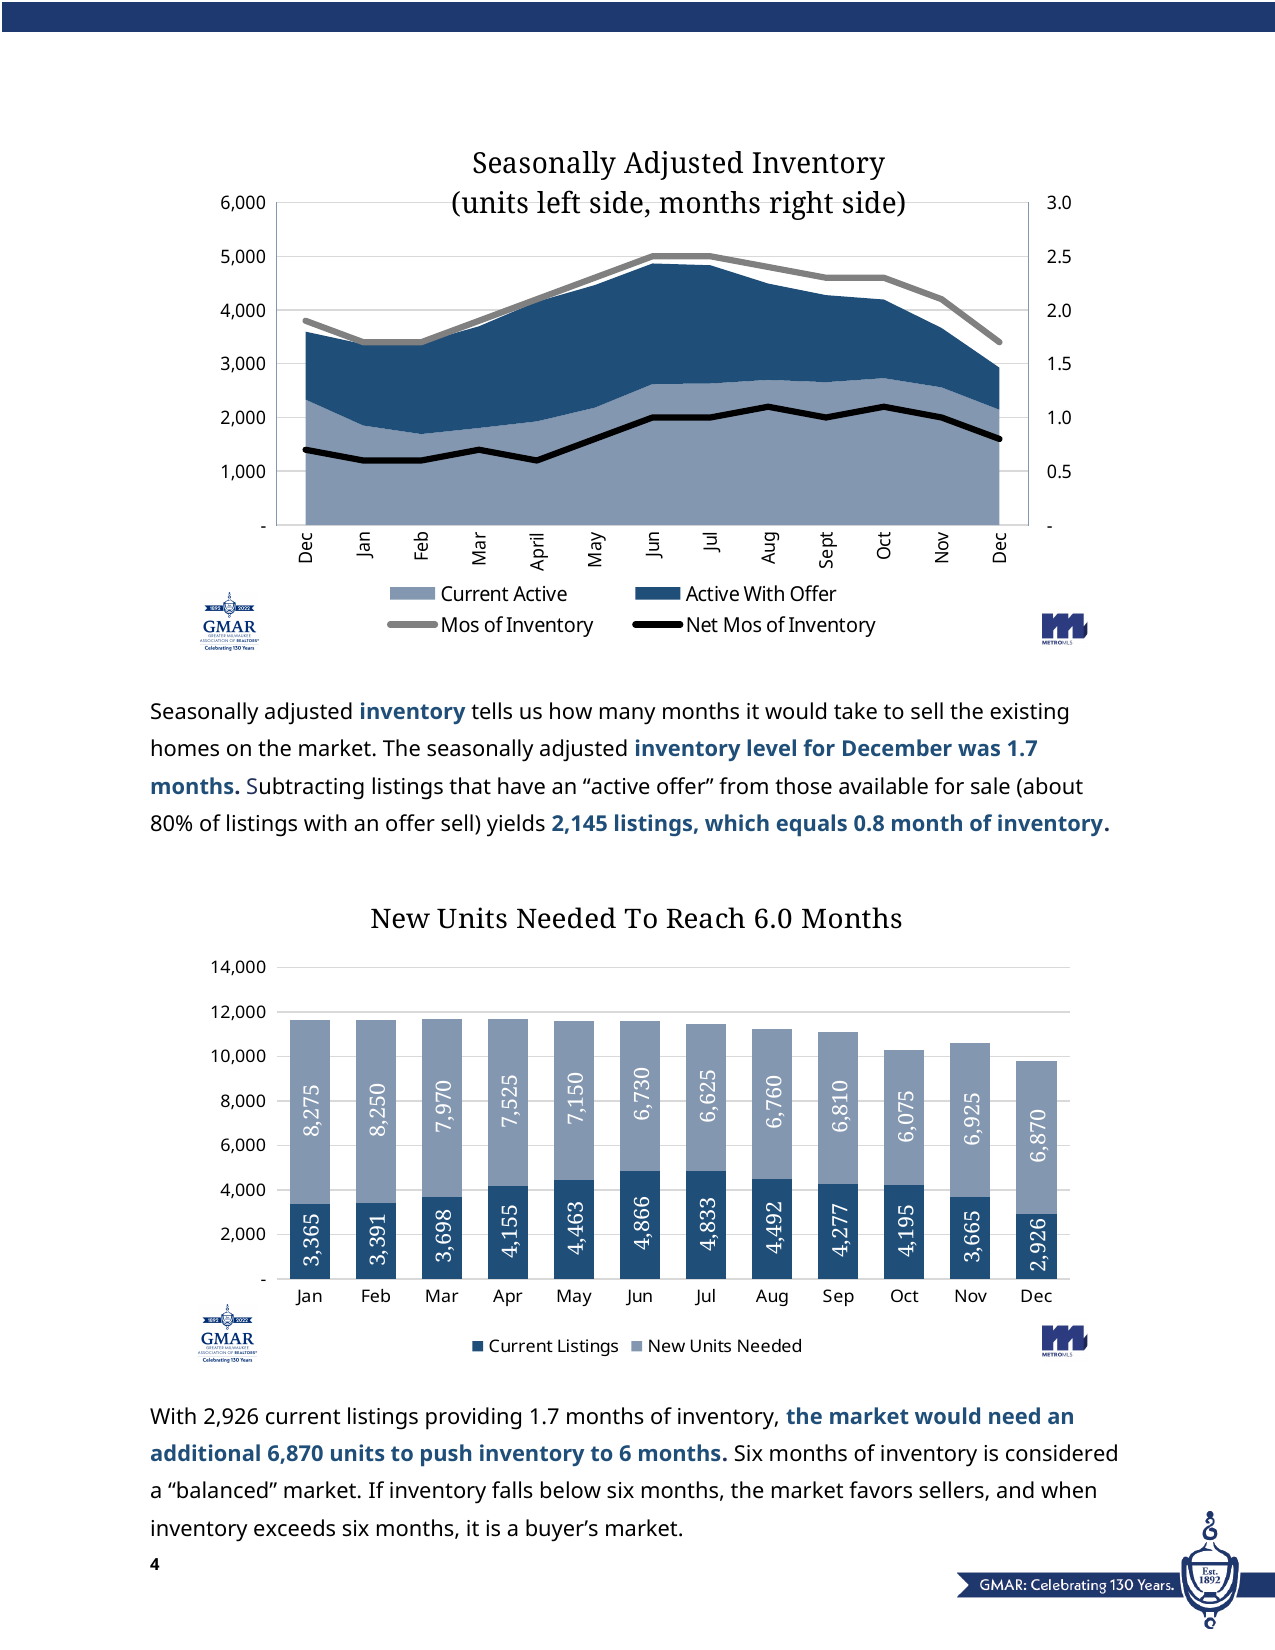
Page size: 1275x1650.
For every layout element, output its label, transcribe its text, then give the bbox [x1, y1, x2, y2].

text Seasonally adjusted inventory tells us how many months it would take to sell the existing homes on the market. The seasonally adjusted inventory level for December was 1.7 months. Subtracting listings that have an “active offer” from those available for sale (about 80% of listings with an offer sell) yields 2,145 listings, which equals 0.8 month of inventory. [150, 696, 1125, 838]
picture [1042, 606, 1088, 652]
picture [197, 1303, 258, 1364]
text With 2,926 current listings providing 1.7 months of inventory, the market would need an additional 6,870 units to push inventory to 6 months. Six months of inventory is considered a “balanced” market. If inventory falls below six months, the market favors sellers, and when inventory exceeds six months, it is a buyer’s market. [150, 1401, 1125, 1542]
picture [2, 2, 1275, 32]
picture [1042, 1318, 1088, 1364]
picture [199, 591, 260, 652]
picture [957, 1511, 1275, 1629]
